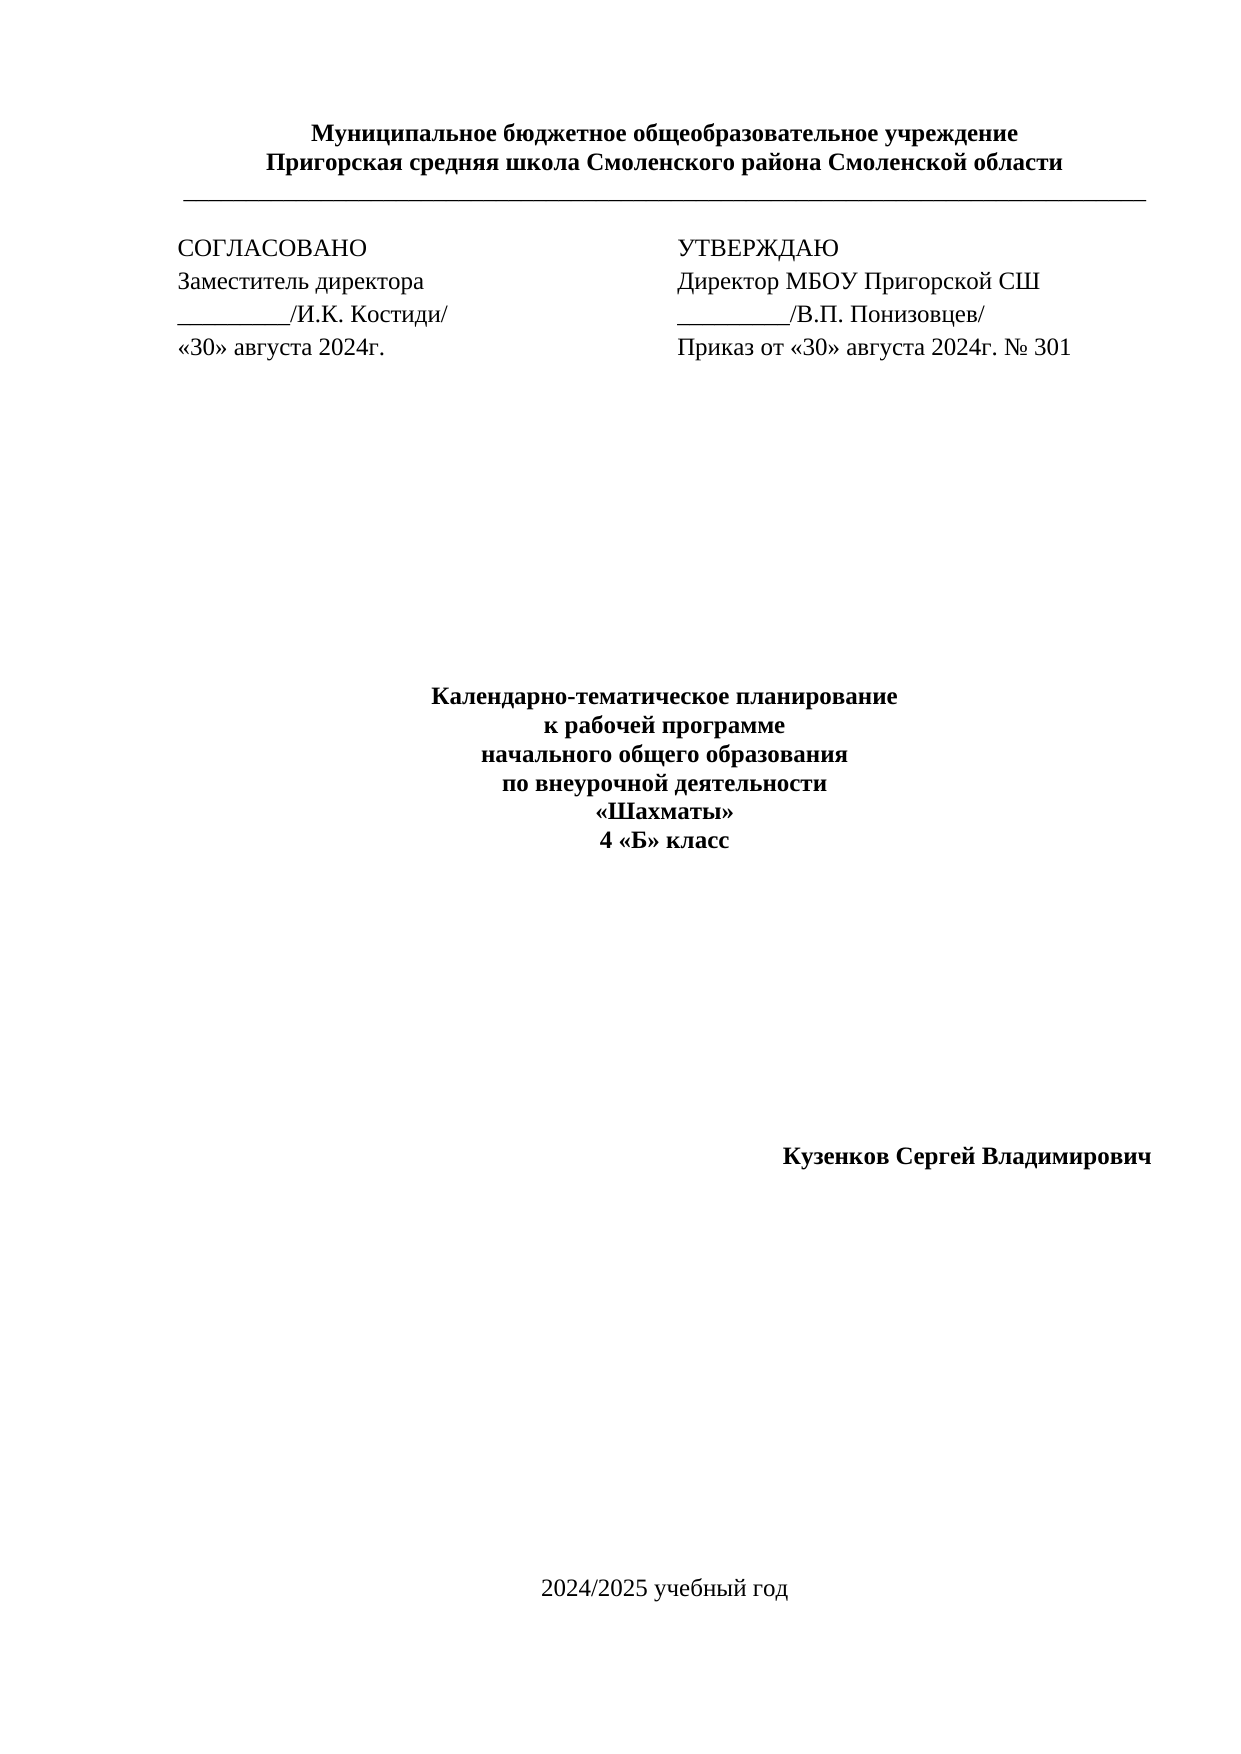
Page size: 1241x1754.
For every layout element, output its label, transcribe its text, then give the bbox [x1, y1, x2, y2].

text Пригорская средняя школа Смоленского района Смоленской области [177, 147, 1152, 176]
text _____________________________________________________________________________ [177, 176, 1152, 204]
text Муниципальное бюджетное общеобразовательное учреждение [177, 118, 1152, 147]
table_header СОГЛАСОВАНО Заместитель директора _________/И.К. Костиди/ «30» августа 2024г. [166, 233, 666, 365]
text Календарно-тематическое планирование [177, 681, 1152, 710]
text по внеурочной деятельности [177, 768, 1152, 796]
text Кузенков Сергей Владимирович [177, 1141, 1152, 1170]
text 2024/2025 учебный год [177, 1573, 1152, 1601]
text 4 «Б» класс [177, 825, 1152, 854]
text к рабочей программе [177, 710, 1152, 739]
table_header УТВЕРЖДАЮ Директор МБОУ Пригорской СШ _________/В.П. Понизовцев/ Приказ от «30» августа 2024г. № 301 [666, 233, 1163, 365]
text начального общего образования [177, 739, 1152, 768]
text «Шахматы» [177, 796, 1152, 825]
